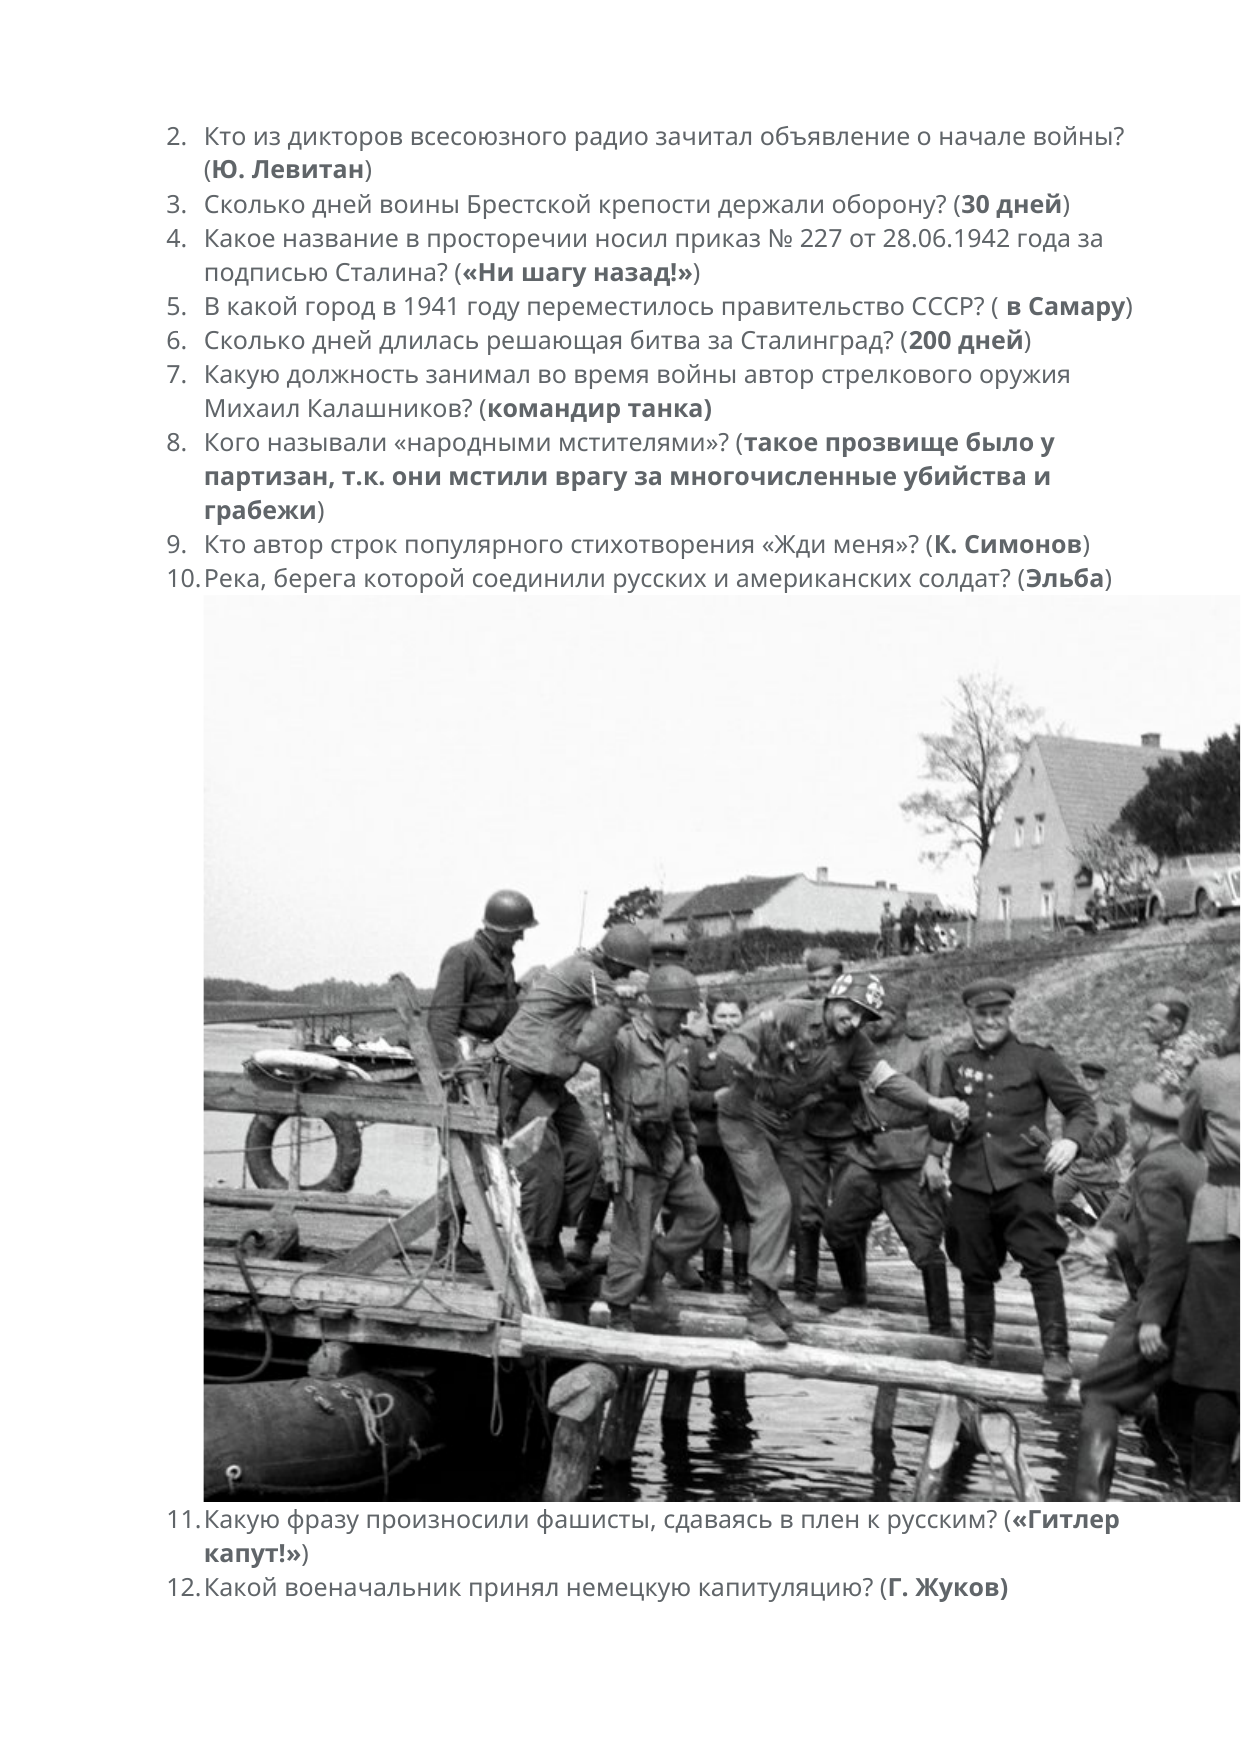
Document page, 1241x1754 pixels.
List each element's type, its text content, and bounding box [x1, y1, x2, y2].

list Какой военачальник принял немецкую капитуляцию? (Г. Жуков) [166, 1569, 1152, 1603]
list Кто автор строк популярного стихотворения «Жди меня»? (К. Симонов) [166, 527, 1152, 561]
list В какой город в 1941 году переместилось правительство СССР? ( в Самару) [166, 288, 1152, 322]
list Кого называли «народными мстителями»? (такое прозвище было у партизан, т.к. они мстили врагу за многочисленные убийства и грабежи) [166, 425, 1152, 527]
list Какую должность занимал во время войны автор стрелкового оружия Михаил Калашников? (командир танка) [166, 357, 1152, 425]
list Кто из дикторов всесоюзного радио зачитал объявление о начале войны? (Ю. Левитан) [166, 118, 1152, 186]
picture [203, 595, 1241, 1502]
list Какую фразу произносили фашисты, сдаваясь в плен к русским? («Гитлер капут!») [166, 1501, 1152, 1569]
list Какое название в просторечии носил приказ № 227 от 28.06.1942 года за подписью Сталина? («Ни шагу назад!») [166, 220, 1152, 288]
list Сколько дней воины Брестской крепости держали оборону? (30 дней) [166, 186, 1152, 220]
list Сколько дней длилась решающая битва за Сталинград? (200 дней) [166, 322, 1152, 357]
